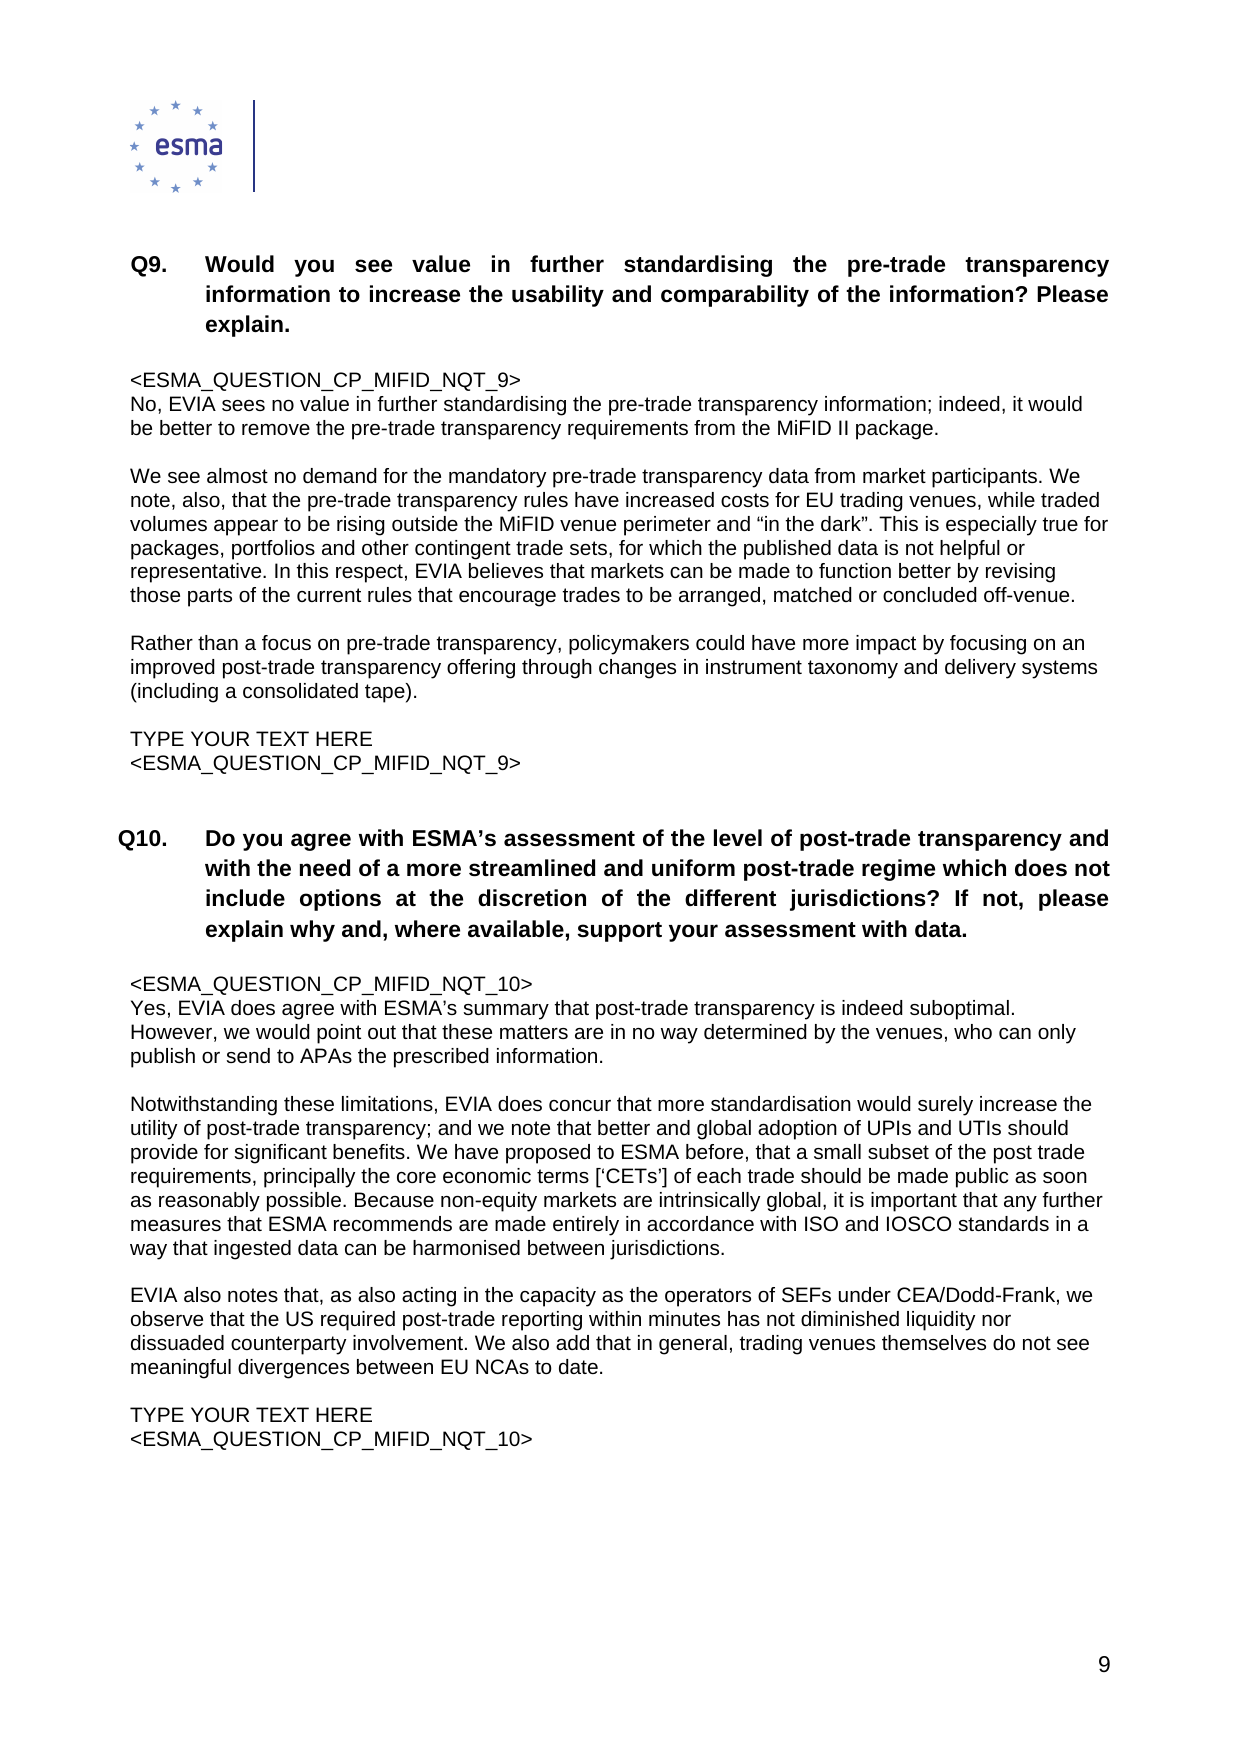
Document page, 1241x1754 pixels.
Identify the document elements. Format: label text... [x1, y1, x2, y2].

text <ESMA_QUESTION_CP_MIFID_NQT_9> [130, 368, 1110, 392]
text No, EVIA sees no value in further standardising the pre-trade transparency information; indeed, it would be better to remove the pre-trade transparency requirements from the MiFID II package. [130, 392, 1110, 439]
text <ESMA_QUESTION_CP_MIFID_NQT_10> [130, 1427, 1110, 1451]
text EVIA also notes that, as also acting in the capacity as the operators of SEFs under CEA/Dodd-Frank, we observe that the US required post-trade reporting within minutes has not diminished liquidity nor dissuaded counterparty involvement. We also add that in general, trading venues themselves do not see meaningful divergences between EU NCAs to date. [130, 1283, 1110, 1379]
text <ESMA_QUESTION_CP_MIFID_NQT_10> [130, 972, 1110, 996]
text TYPE YOUR TEXT HERE [130, 727, 1110, 751]
text Rather than a focus on pre-trade transparency, policymakers could have more impact by focusing on an improved post-trade transparency offering through changes in instrument taxonomy and delivery systems (including a consolidated tape). [130, 631, 1110, 703]
text Notwithstanding these limitations, EVIA does concur that more standardisation would surely increase the utility of post-trade transparency; and we note that better and global adoption of UPIs and UTIs should provide for significant benefits. We have proposed to ESMA before, that a small subset of the post trade requirements, principally the core economic terms [‘CETs’] of each trade should be made public as soon as reasonably possible. Because non-equity markets are intrinsically global, it is important that any further measures that ESMA recommends are made entirely in accordance with ISO and IOSCO standards in a way that ingested data can be harmonised between jurisdictions. [130, 1092, 1110, 1259]
text <ESMA_QUESTION_CP_MIFID_NQT_9> [130, 751, 1110, 775]
picture [129, 100, 223, 193]
text TYPE YOUR TEXT HERE [130, 1403, 1110, 1427]
text Yes, EVIA does agree with ESMA’s summary that post-trade transparency is indeed suboptimal. However, we would point out that these matters are in no way determined by the venues, who can only publish or send to APAs the prescribed information. [130, 996, 1110, 1068]
text Do you agree with ESMA’s assessment of the level of post-trade transparency and with the need of a more streamlined and uniform post-trade regime which does not include options at the discretion of the different jurisdictions? If not, please explain why and, where available, support your assessment with data. [167, 825, 1110, 942]
text We see almost no demand for the mandatory pre-trade transparency data from market participants. We note, also, that the pre-trade transparency rules have increased costs for EU trading venues, while traded volumes appear to be rising outside the MiFID venue perimeter and “in the dark”. This is especially true for packages, portfolios and other contingent trade sets, for which the published data is not helpful or representative. In this respect, EVIA believes that markets can be made to function better by revising those parts of the current rules that encourage trades to be arranged, matched or concluded off-venue. [130, 463, 1110, 607]
text Would you see value in further standardising the pre-trade transparency information to increase the usability and comparability of the information? Please explain. [167, 251, 1110, 338]
